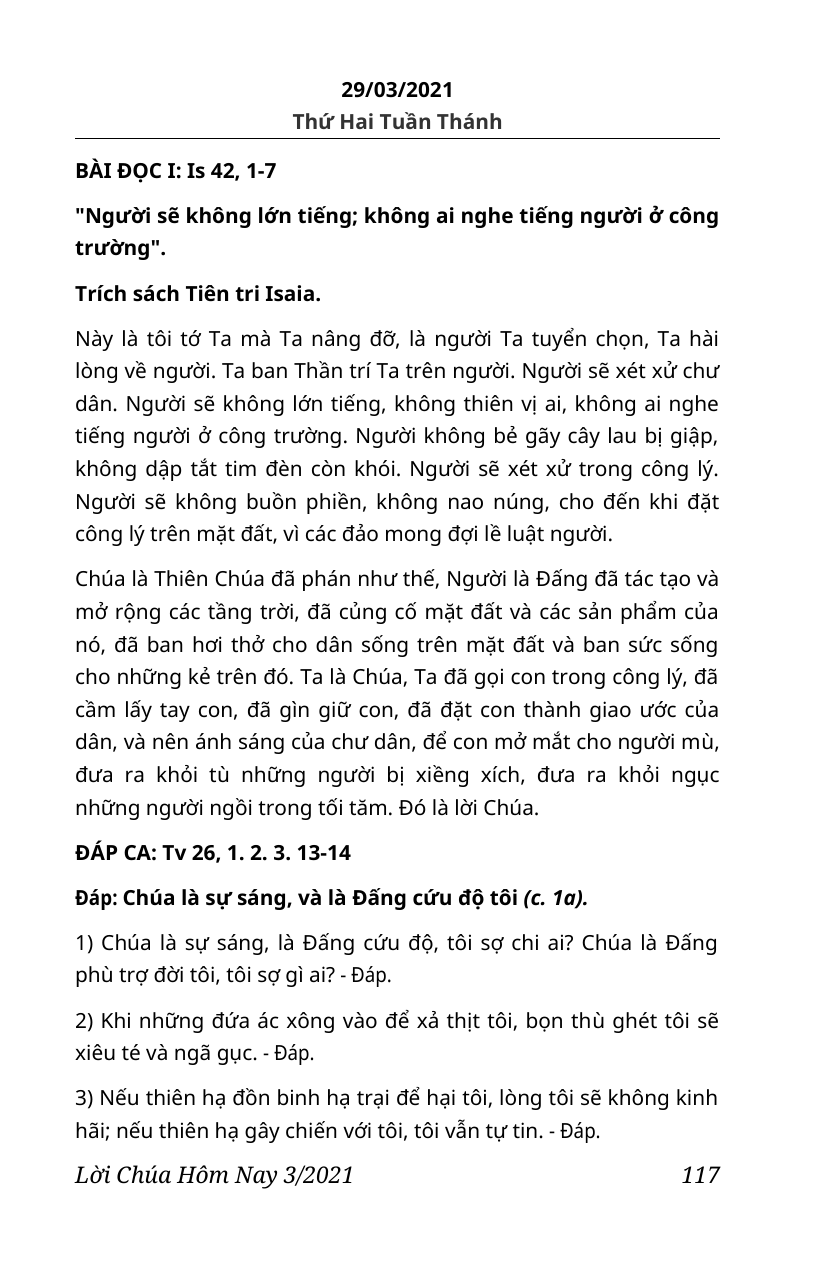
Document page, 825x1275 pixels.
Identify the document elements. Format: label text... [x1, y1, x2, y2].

text Đáp: Chúa là sự sáng, và là Đấng cứu độ tôi (c. 1a). [75, 883, 720, 911]
text 1) Chúa là sự sáng, là Đấng cứu độ, tôi sợ chi ai? Chúa là Đấng phù trợ đời tôi, tôi sợ gì ai? - Đáp. [75, 928, 720, 989]
text Này là tôi tớ Ta mà Ta nâng đỡ, là người Ta tuyển chọn, Ta hài lòng về người. Ta ban Thần trí Ta trên người. Người sẽ xét xử chư dân. Người sẽ không lớn tiếng, không thiên vị ai, không ai nghe tiếng người ở công trường. Người không bẻ gãy cây lau bị giập, không dập tắt tim đèn còn khói. Người sẽ xét xử trong công lý. Người sẽ không buồn phiền, không nao núng, cho đến khi đặt công lý trên mặt đất, vì các đảo mong đợi lề luật người. [75, 324, 720, 548]
text 3) Nếu thiên hạ đồn binh hạ trại để hại tôi, lòng tôi sẽ không kinh hãi; nếu thiên hạ gây chiến với tôi, tôi vẫn tự tin. - Đáp. [75, 1083, 720, 1144]
text 2) Khi những đứa ác xông vào để xả thịt tôi, bọn thù ghét tôi sẽ xiêu té và ngã gục. - Đáp. [75, 1006, 720, 1067]
text Thứ Hai Tuần Thánh [75, 108, 720, 138]
text BÀI ĐỌC I: Is 42, 1-7 [75, 156, 720, 184]
text 29/03/2021 [75, 75, 720, 103]
text Chúa là Thiên Chúa đã phán như thế, Người là Đấng đã tác tạo và mở rộng các tầng trời, đã củng cố mặt đất và các sản phẩm của nó, đã ban hơi thở cho dân sống trên mặt đất và ban sức sống cho những kẻ trên đó. Ta là Chúa, Ta đã gọi con trong công lý, đã cầm lấy tay con, đã gìn giữ con, đã đặt con thành giao ước của dân, và nên ánh sáng của chư dân, để con mở mắt cho người mù, đưa ra khỏi tù những người bị xiềng xích, đưa ra khỏi ngục những người ngồi trong tối tăm. Đó là lời Chúa. [75, 564, 720, 821]
text "Người sẽ không lớn tiếng; không ai nghe tiếng người ở công trường". [75, 201, 720, 262]
text ĐÁP CA: Tv 26, 1. 2. 3. 13-14 [75, 838, 720, 866]
text Trích sách Tiên tri Isaia. [75, 279, 720, 307]
